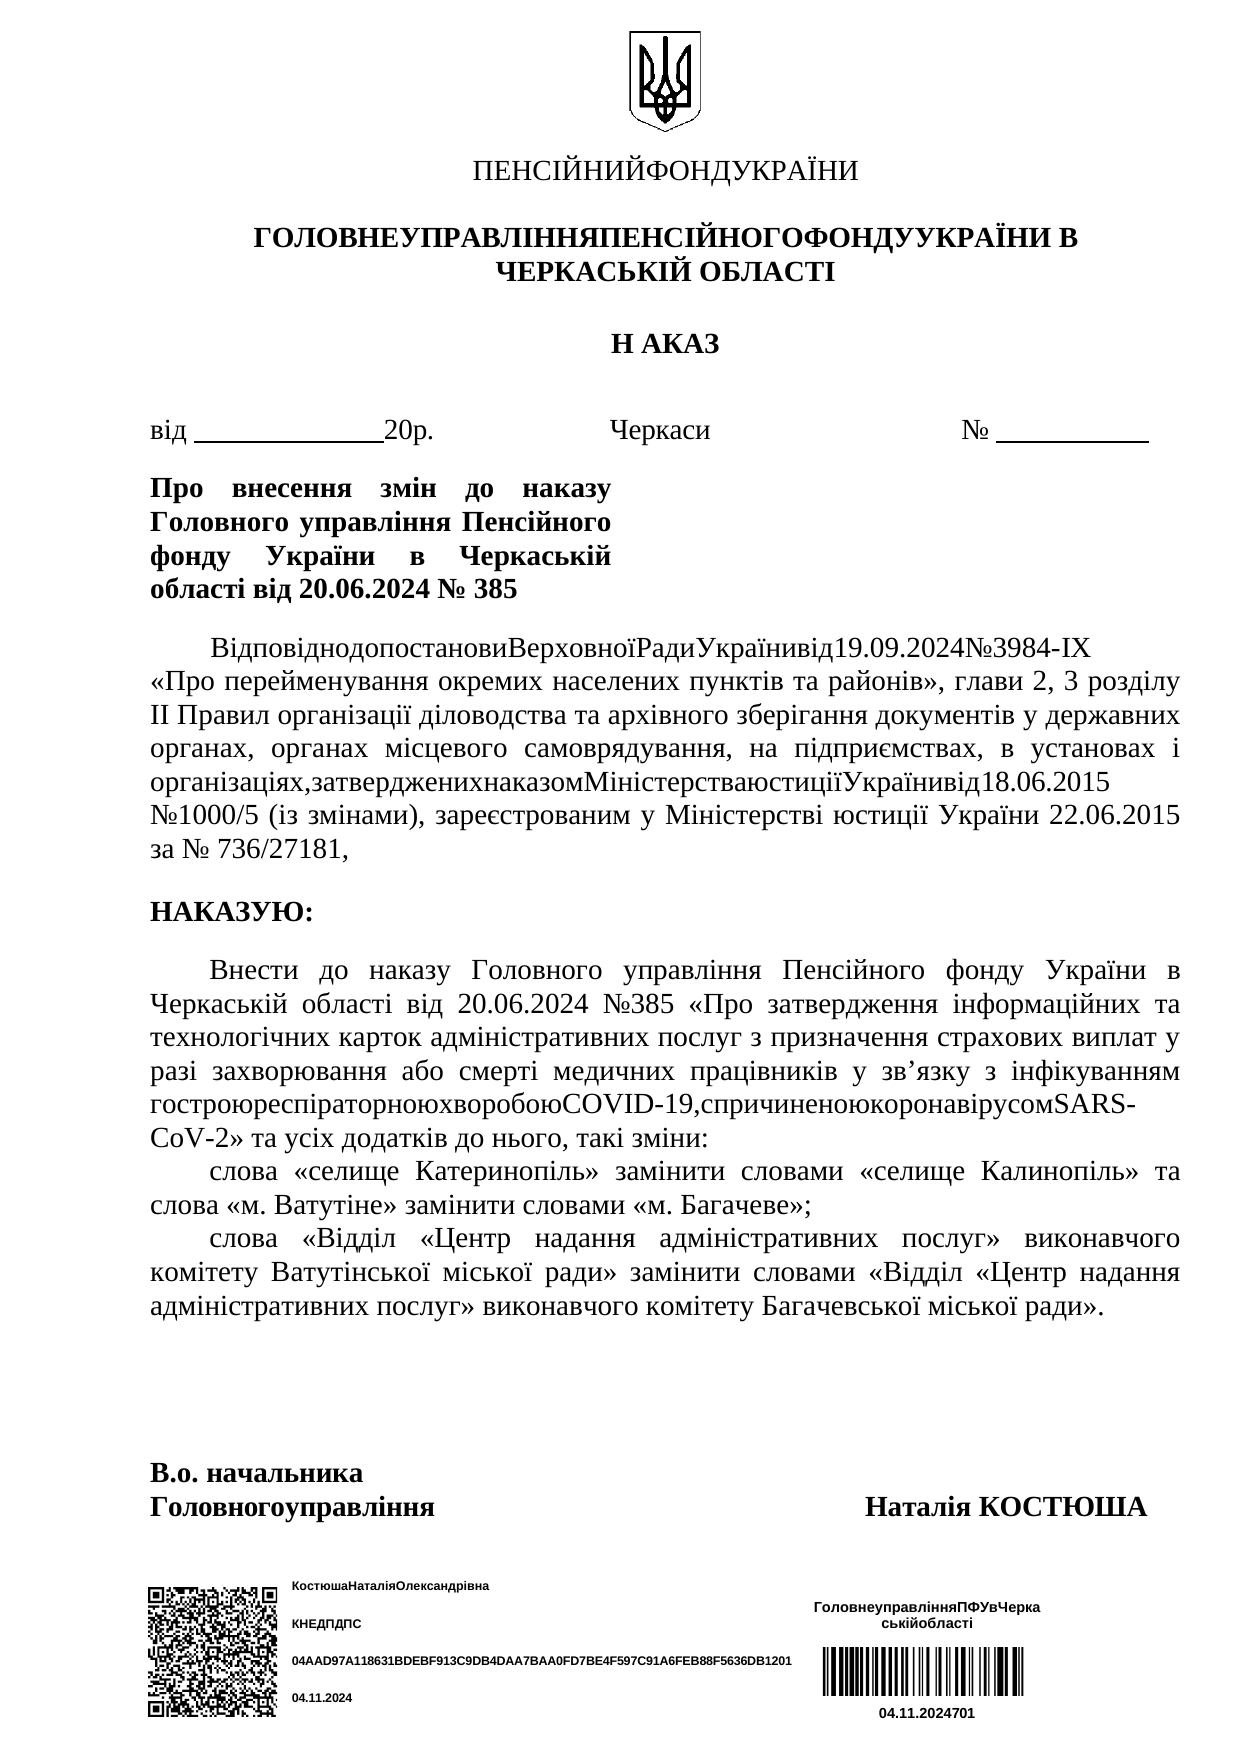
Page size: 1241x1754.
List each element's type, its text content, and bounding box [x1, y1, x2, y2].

picture [822, 1647, 1024, 1654]
subtitle Про внесення змін до наказу Головного управління Пенсійного фонду України в Черкаській області від 20.06.2024 № 385 [150, 471, 612, 605]
text 04AAD97A118631BDEBF913C9DB4DAA7BAA0FD7BE4F597C91A6FEB88F5636DB1201 [292, 1654, 805, 1668]
text Головногоуправління Наталія КОСТЮША [150, 1489, 1192, 1522]
text Н АКАЗ [248, 326, 1083, 359]
picture [629, 31, 701, 132]
text ВідповіднодопостановиВерховноїРадиУкраїнивід19.09.2024№3984-IX [210, 630, 1192, 663]
text ПЕНСІЙНИЙФОНДУКРАЇНИ [248, 153, 1083, 187]
text слова «селище Катеринопіль» замінити словами «селище Калинопіль» та слова «м. Ватутіне» замінити словами «м. Багачеве»; [150, 1153, 1182, 1221]
subtitle ГОЛОВНЕУПРАВЛІННЯПЕНСІЙНОГОФОНДУУКРАЇНИ В ЧЕРКАСЬКІЙ ОБЛАСТІ [248, 220, 1083, 287]
picture [148, 1587, 278, 1717]
text ГоловнеуправлінняПФУвЧеркаськійобласті [812, 1598, 1042, 1632]
text КостюшаНаталіяОлександрівнаКНЕДПДПС [292, 1579, 496, 1631]
subtitle НАКАЗУЮ: [150, 894, 1192, 927]
text «Про перейменування окремих населених пунктів та районів», глави 2, 3 розділу ІІ Правил організації діловодства та архівного зберігання документів у державних органах, органах місцевого самоврядування, на підприємствах, в установах і організаціях,затвердженихнаказомМіністерстваюстиціїУкраїнивід18.06.2015 [150, 663, 1181, 797]
text слова «Відділ «Центр надання адміністративних послуг» виконавчого комітету Ватутінської міської ради» замінити словами «Відділ «Центр надання адміністративних послуг» виконавчого комітету Багачевської міської ради». [150, 1221, 1181, 1321]
text №1000/5 (із змінами), зареєстрованим у Міністерстві юстиції України 22.06.2015 за № 736/27181, [150, 797, 1181, 864]
text 04.11.2024 [292, 1691, 805, 1706]
text 04.11.2024701 [812, 1654, 1042, 1722]
text Внести до наказу Головного управління Пенсійного фонду України в Черкаській області від 20.06.2024 №385 «Про затвердження інформаційних та технологічних карток адміністративних послуг з призначення страхових виплат у разі захворювання або смерті медичних працівників у зв’язку з інфікуванням гостроюреспіраторноюхворобоюCOVID-19,спричиненоюкоронавірусомSARS- CoV-2» та усіх додатків до нього, такі зміни: [150, 952, 1182, 1153]
text від 20р. Черкаси № [150, 412, 1192, 446]
subtitle В.о. начальника [150, 1455, 1192, 1489]
